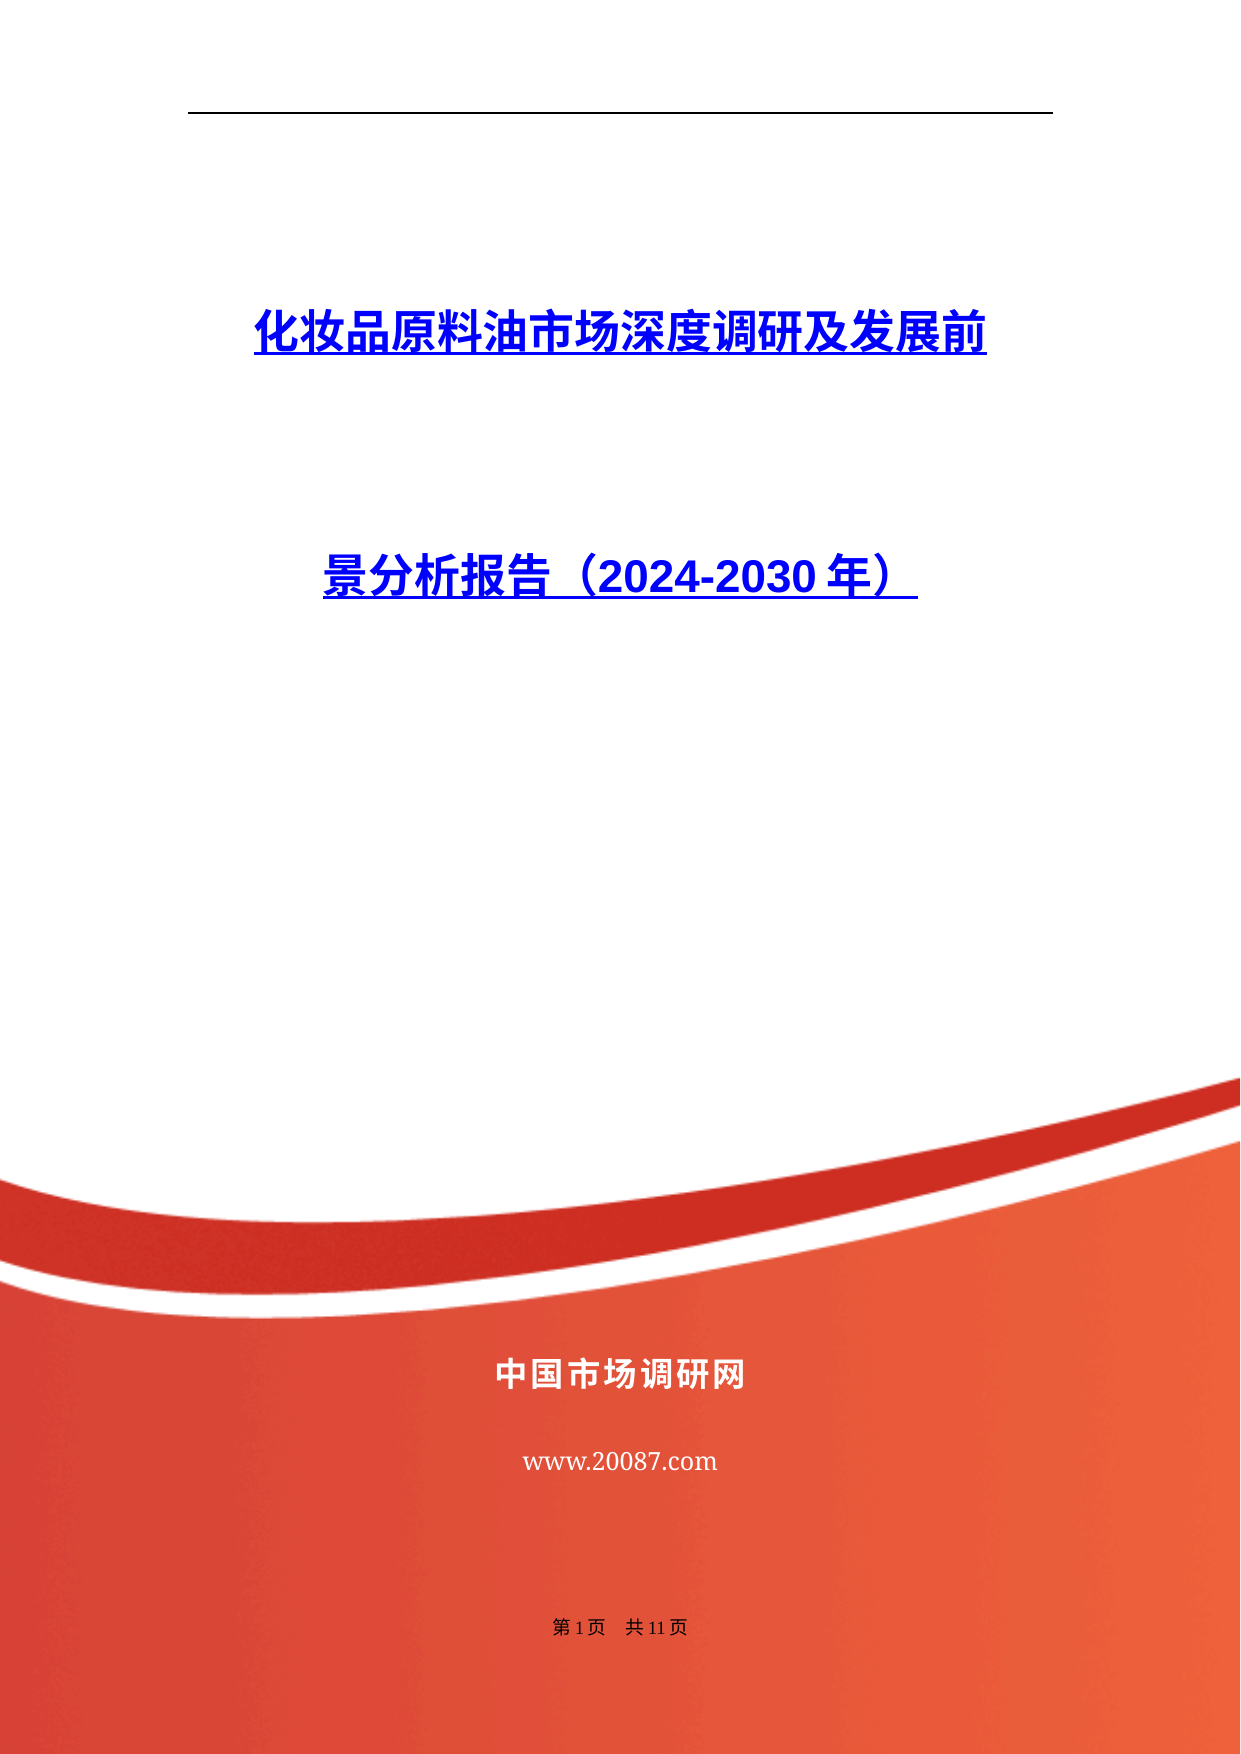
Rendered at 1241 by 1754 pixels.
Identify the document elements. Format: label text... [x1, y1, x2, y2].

picture [0, 1006, 1241, 1754]
table_header 化妆品原料油市场深度调研及发展前景分析报告（2024-2030年） [188, 207, 1053, 773]
subtitle 中国市场调研网 [187, 1339, 1053, 1404]
text www.20087.com [187, 1428, 1053, 1493]
